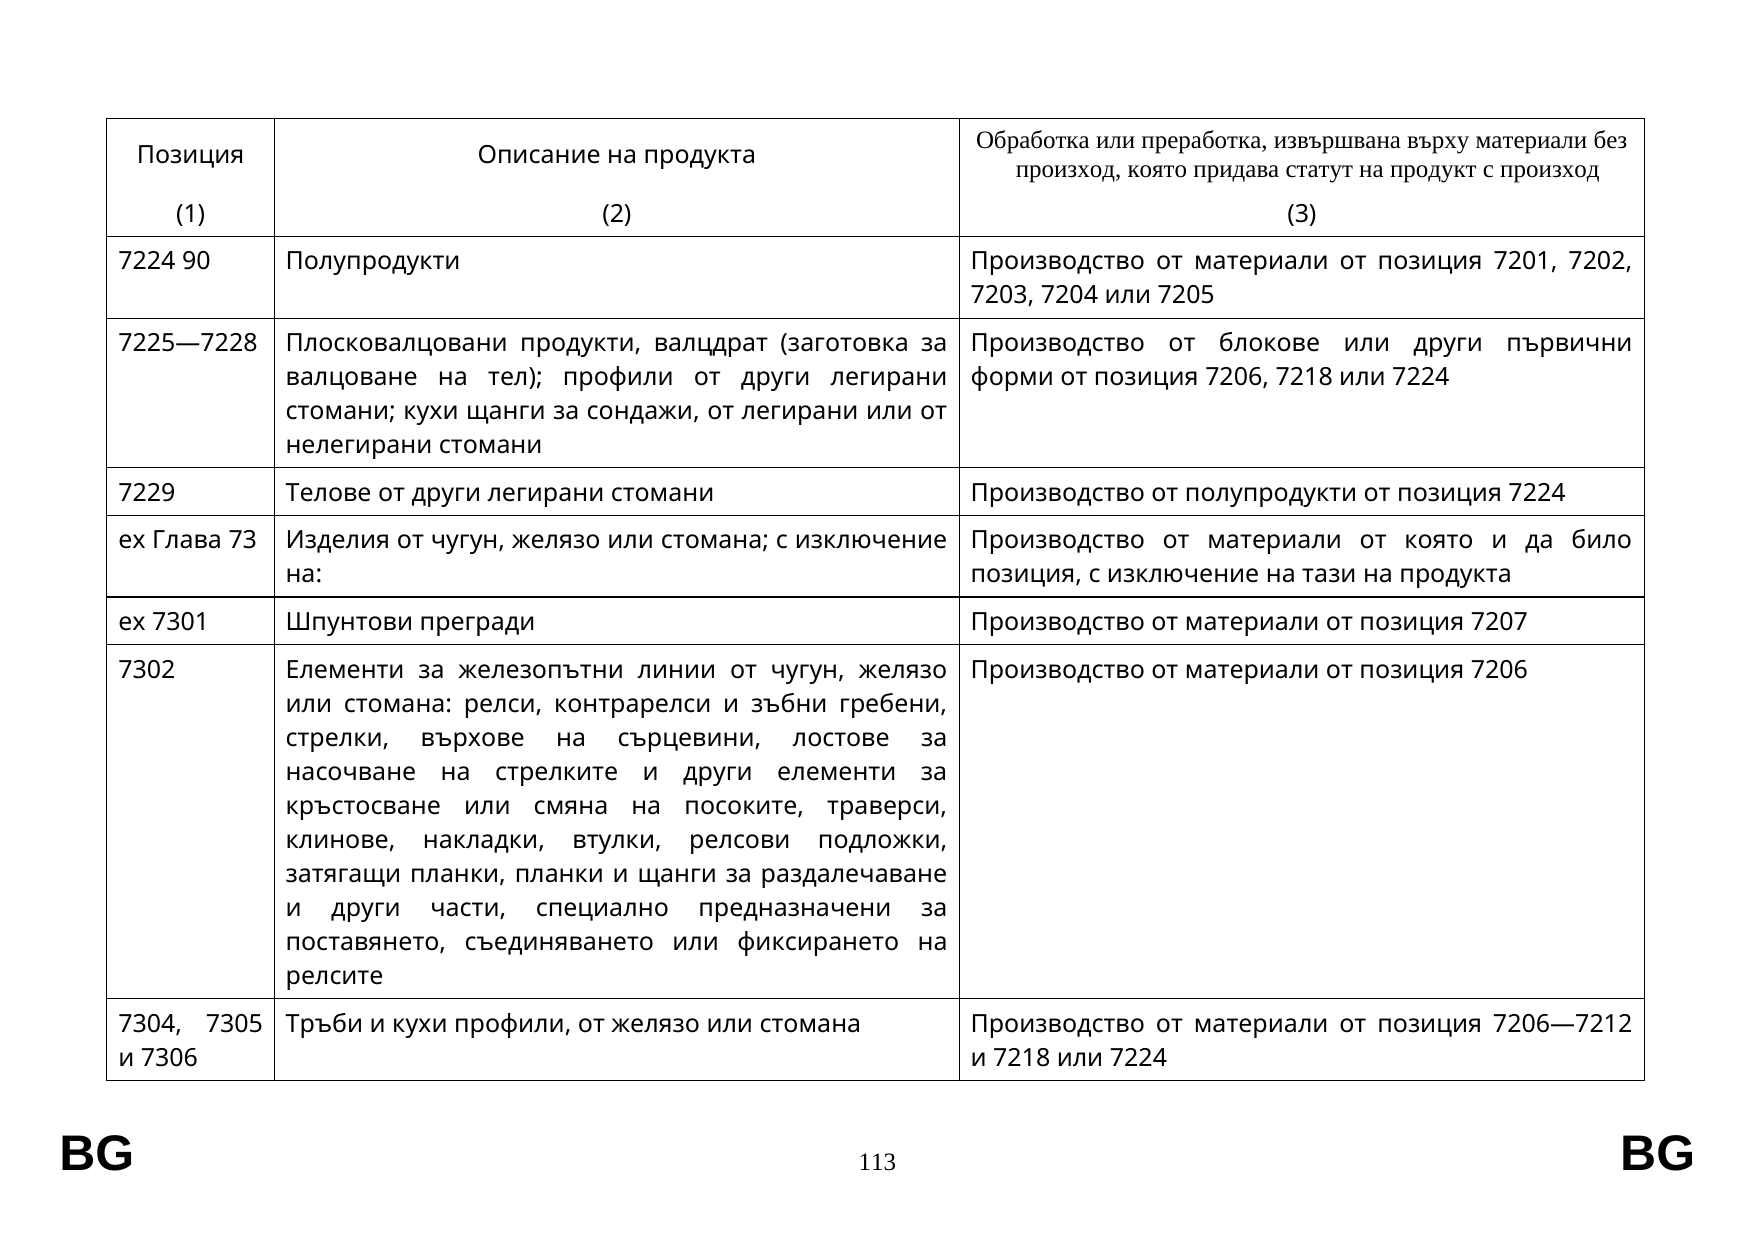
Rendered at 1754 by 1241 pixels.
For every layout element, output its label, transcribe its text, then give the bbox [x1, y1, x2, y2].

table_cell (1) [107, 189, 274, 236]
table_cell Производство от материали от която и да било позиция, с изключение на тази на продукта [960, 516, 1644, 596]
table_cell ex 7301 [107, 598, 274, 644]
table_cell Тръби и кухи профили, от желязо или стомана [275, 999, 959, 1080]
table_cell Производство от материали от позиция 7207 [960, 598, 1644, 644]
table_cell Полупродукти [275, 237, 959, 317]
table_cell Производство от полупродукти от позиция 7224 [960, 468, 1644, 515]
table_cell Производство от блокове или други първични форми от позиция 7206, 7218 или 7224 [960, 319, 1644, 467]
table_cell 7302 [107, 645, 274, 998]
table_cell Изделия от чугун, желязо или стомана; с изключение на: [275, 516, 959, 596]
table_cell Плосковалцовани продукти, валцдрат (заготовка за валцоване на тел); профили от други легирани стомани; кухи щанги за сондажи, от легирани или от нелегирани стомани [275, 319, 959, 467]
table_cell 7229 [107, 468, 274, 515]
table_header Позиция [107, 119, 274, 189]
table_cell (3) [960, 189, 1644, 236]
table_cell 7225—7228 [107, 319, 274, 467]
table_cell ex Глава 73 [107, 516, 274, 596]
table_header Обработка или преработка, извършвана върху материали без произход, която придава статут на продукт с произход [960, 119, 1644, 189]
table_cell Производство от материали от позиция 7206 [960, 645, 1644, 998]
table_cell Шпунтови прегради [275, 598, 959, 644]
table_cell Производство от материали от позиция 7206—7212 и 7218 или 7224 [960, 999, 1644, 1080]
table_cell Телове от други легирани стомани [275, 468, 959, 515]
table_header Описание на продукта [275, 119, 959, 189]
table_cell (2) [275, 189, 959, 236]
table_cell 7304, 7305 и 7306 [107, 999, 274, 1080]
table_cell 7224 90 [107, 237, 274, 317]
table_cell Производство от материали от позиция 7201, 7202, 7203, 7204 или 7205 [960, 237, 1644, 317]
table_cell Елементи за железопътни линии от чугун, желязо или стомана: релси, контрарелси и зъбни гребени, стрелки, върхове на сърцевини, лостове за насочване на стрелките и други елементи за кръстосване или смяна на посоките, траверси, клинове, накладки, втулки, релсови подложки, затягащи планки, планки и щанги за раздалечаване и други части, специално предназначени за поставянето, съединяването или фиксирането на релсите [275, 645, 959, 998]
